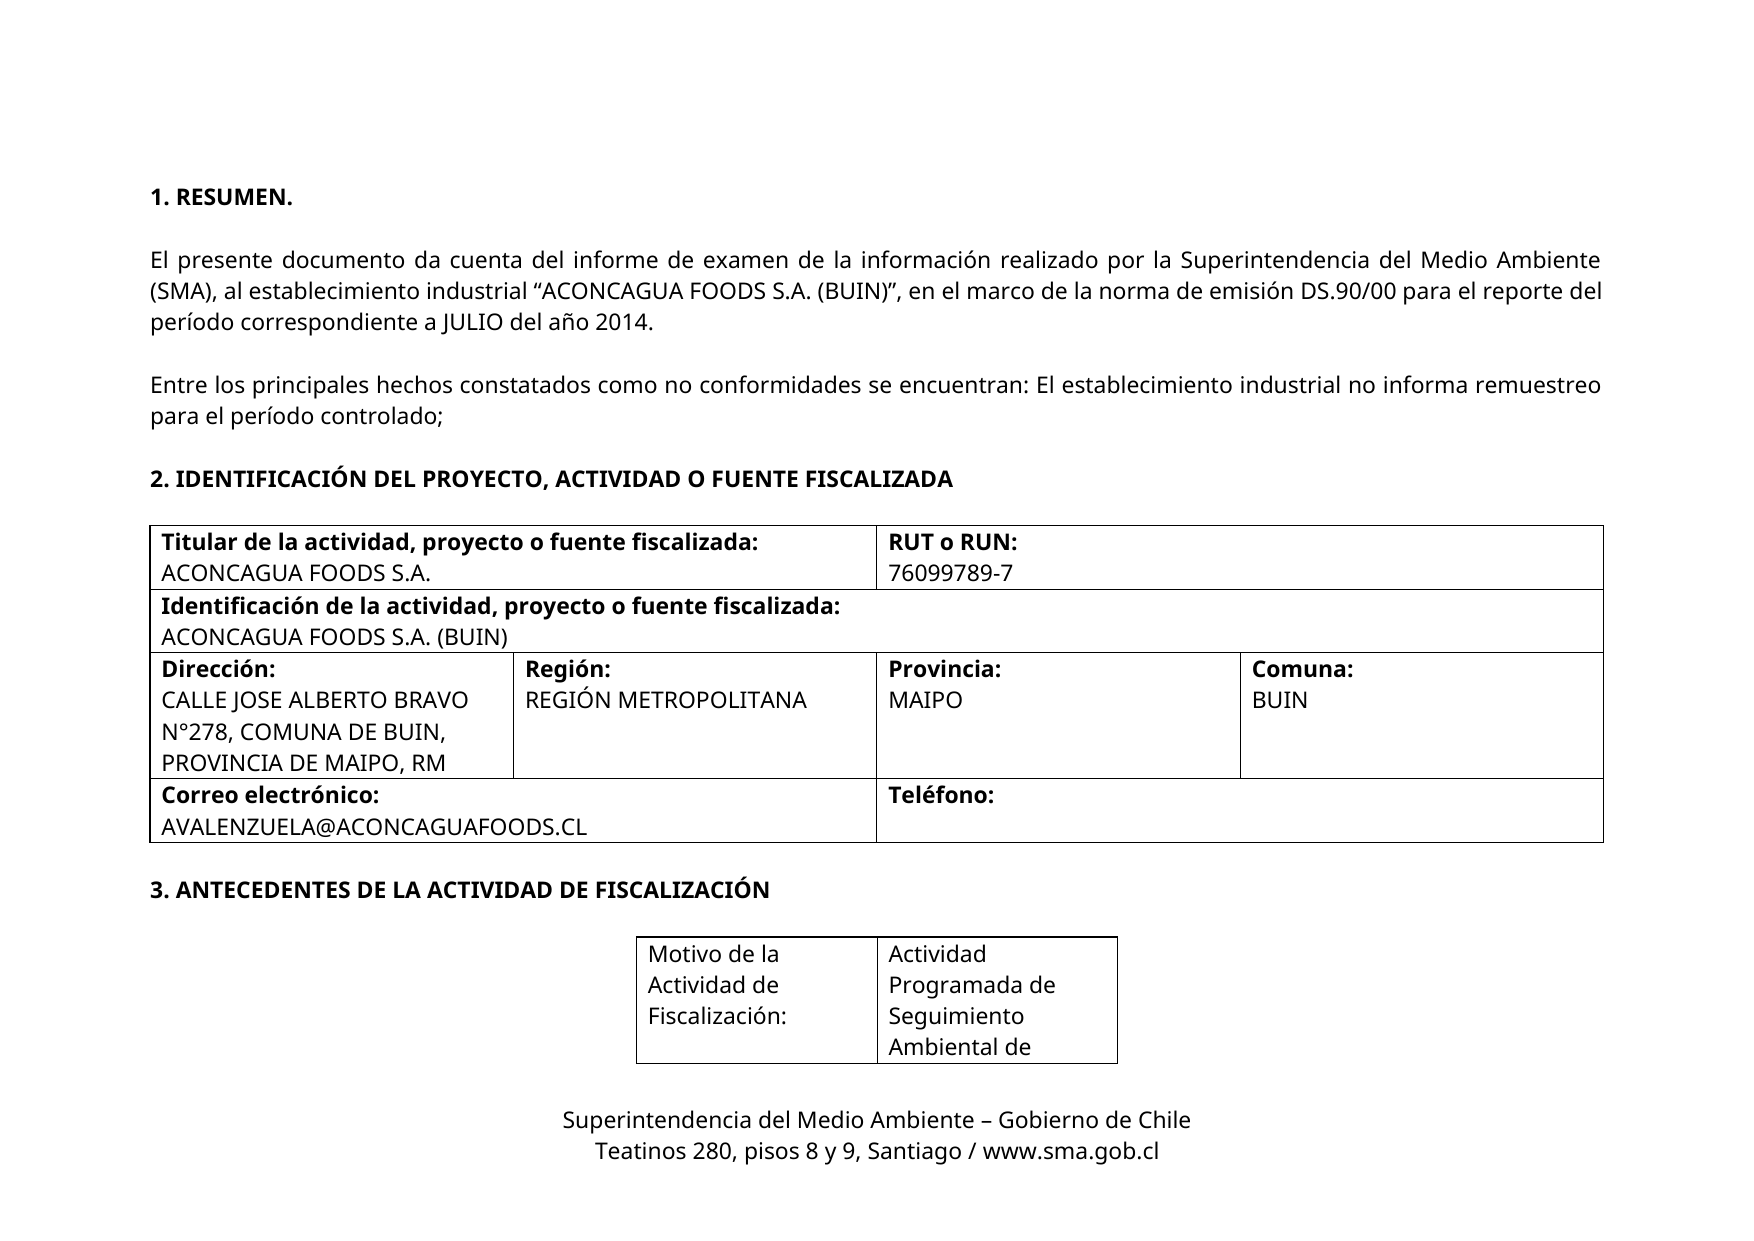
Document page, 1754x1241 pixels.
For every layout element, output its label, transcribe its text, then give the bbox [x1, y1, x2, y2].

text 2. IDENTIFICACIÓN DEL PROYECTO, ACTIVIDAD O FUENTE FISCALIZADA [150, 431, 1604, 494]
table_cell Correo electrónico: AVALENZUELA@ACONCAGUAFOODS.CL [151, 779, 876, 842]
table_cell Región: REGIÓN METROPOLITANA [514, 653, 876, 778]
table_header Titular de la actividad, proyecto o fuente fiscalizada: ACONCAGUA FOODS S.A. [151, 526, 876, 588]
text Entre los principales hechos constatados como no conformidades se encuentran: El establecimiento industrial no informa remuestreo para el período controlado; [150, 337, 1604, 431]
table_cell Provincia: MAIPO [877, 653, 1240, 778]
text 3. ANTECEDENTES DE LA ACTIVIDAD DE FISCALIZACIÓN [150, 843, 1604, 905]
table_cell Identificación de la actividad, proyecto o fuente fiscalizada: ACONCAGUA FOODS S.A. (BUIN) [151, 590, 1603, 652]
table_cell Teléfono: [877, 779, 1603, 842]
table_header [637, 938, 877, 1062]
table_cell Comuna: BUIN [1241, 653, 1603, 778]
table_cell Dirección: CALLE JOSE ALBERTO BRAVO N°278, COMUNA DE BUIN, PROVINCIA DE MAIPO, RM [151, 653, 513, 778]
table_header RUT o RUN: 76099789-7 [877, 526, 1603, 588]
text El presente documento da cuenta del informe de examen de la información realizado por la Superintendencia del Medio Ambiente (SMA), al establecimiento industrial “ACONCAGUA FOODS S.A. (BUIN)”, en el marco de la norma de emisión DS.90/00 para el reporte del período correspondiente a JULIO del año 2014. [150, 212, 1604, 337]
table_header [878, 938, 1117, 1062]
text 1. RESUMEN. [150, 150, 1604, 212]
